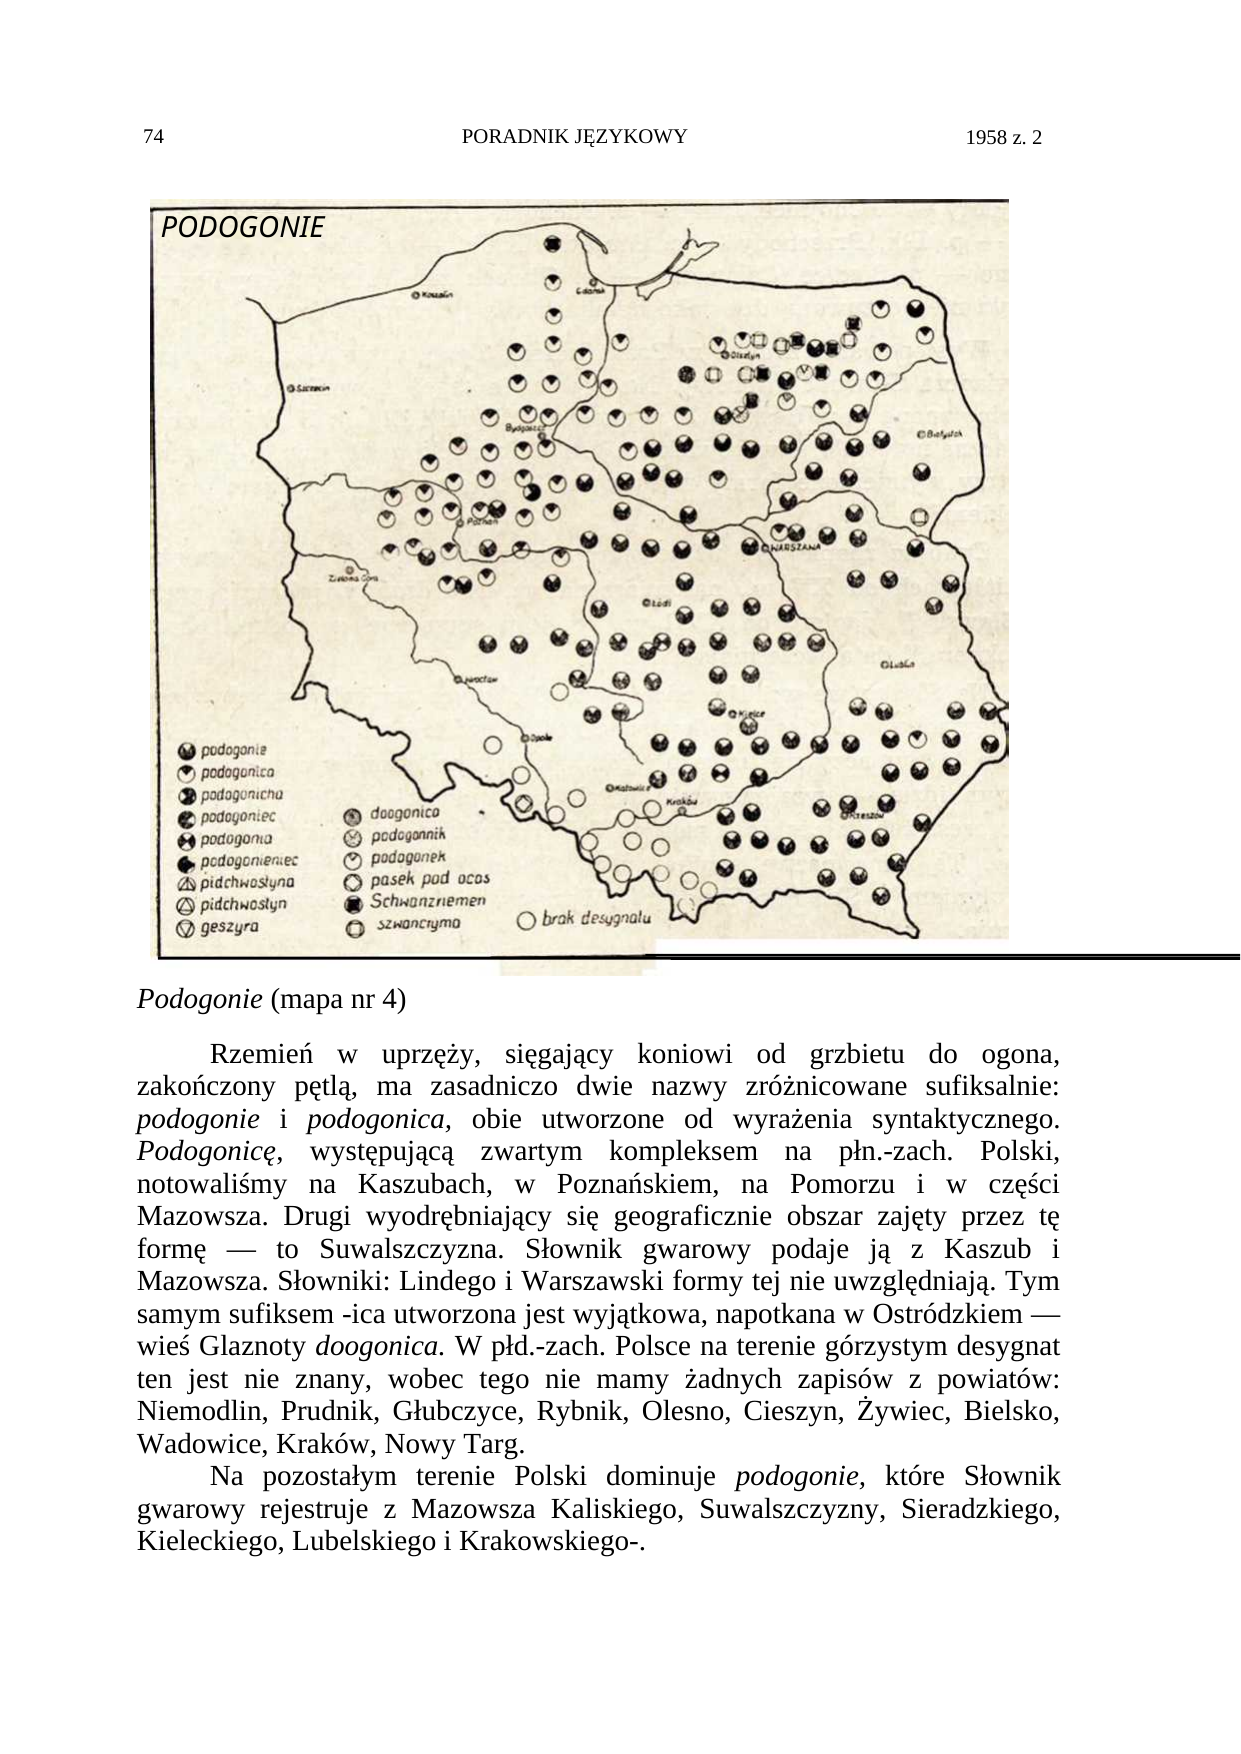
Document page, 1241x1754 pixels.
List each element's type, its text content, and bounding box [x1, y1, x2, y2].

picture [150, 199, 1009, 976]
text PORADNIK JĘZYKOWY [462, 127, 688, 147]
text Podogonie (mapa nr 4) [137, 985, 406, 1014]
text 74 [143, 127, 164, 148]
text 1958 z. 2 [965, 128, 1042, 149]
text PODOGONIE [160, 214, 324, 243]
text Na pozostałym terenie Polski dominuje podogonie, które Słownik gwarowy rejestruje z Mazowsza Kaliskiego, Suwalszczyzny, Sieradzkiego, Kieleckiego, Lubelskiego i Krakowskiego-. [137, 1460, 1061, 1557]
text Rzemień w uprzęży, sięgający koniowi od grzbietu do ogona, zakończony pętlą, ma zasadniczo dwie nazwy zróżnicowane sufiksalnie: podogonie i podogonica, obie utworzone od wyrażenia syntaktycznego. Podogonicę, występującą zwartym kompleksem na płn.-zach. Polski, notowaliśmy na Kaszubach, w Poznańskiem, na Pomorzu i w części Mazowsza. Drugi wyodrębniający się geograficznie obszar zajęty przez tę formę — to Suwalszczyzna. Słownik gwarowy podaje ją z Kaszub i Mazowsza. Słowniki: Lindego i Warszawski formy tej nie uwzględniają. Tym samym sufiksem -ica utworzona jest wyjątkowa, napotkana w Ostródzkiem — wieś Glaznoty doogonica. W płd.-zach. Polsce na terenie górzystym desygnat ten jest nie znany, wobec tego nie mamy żadnych zapisów z powiatów: Niemodlin, Prudnik, Głubczyce, Rybnik, Olesno, Cieszyn, Żywiec, Bielsko, Wadowice, Kraków, Nowy Targ. [137, 1037, 1061, 1460]
